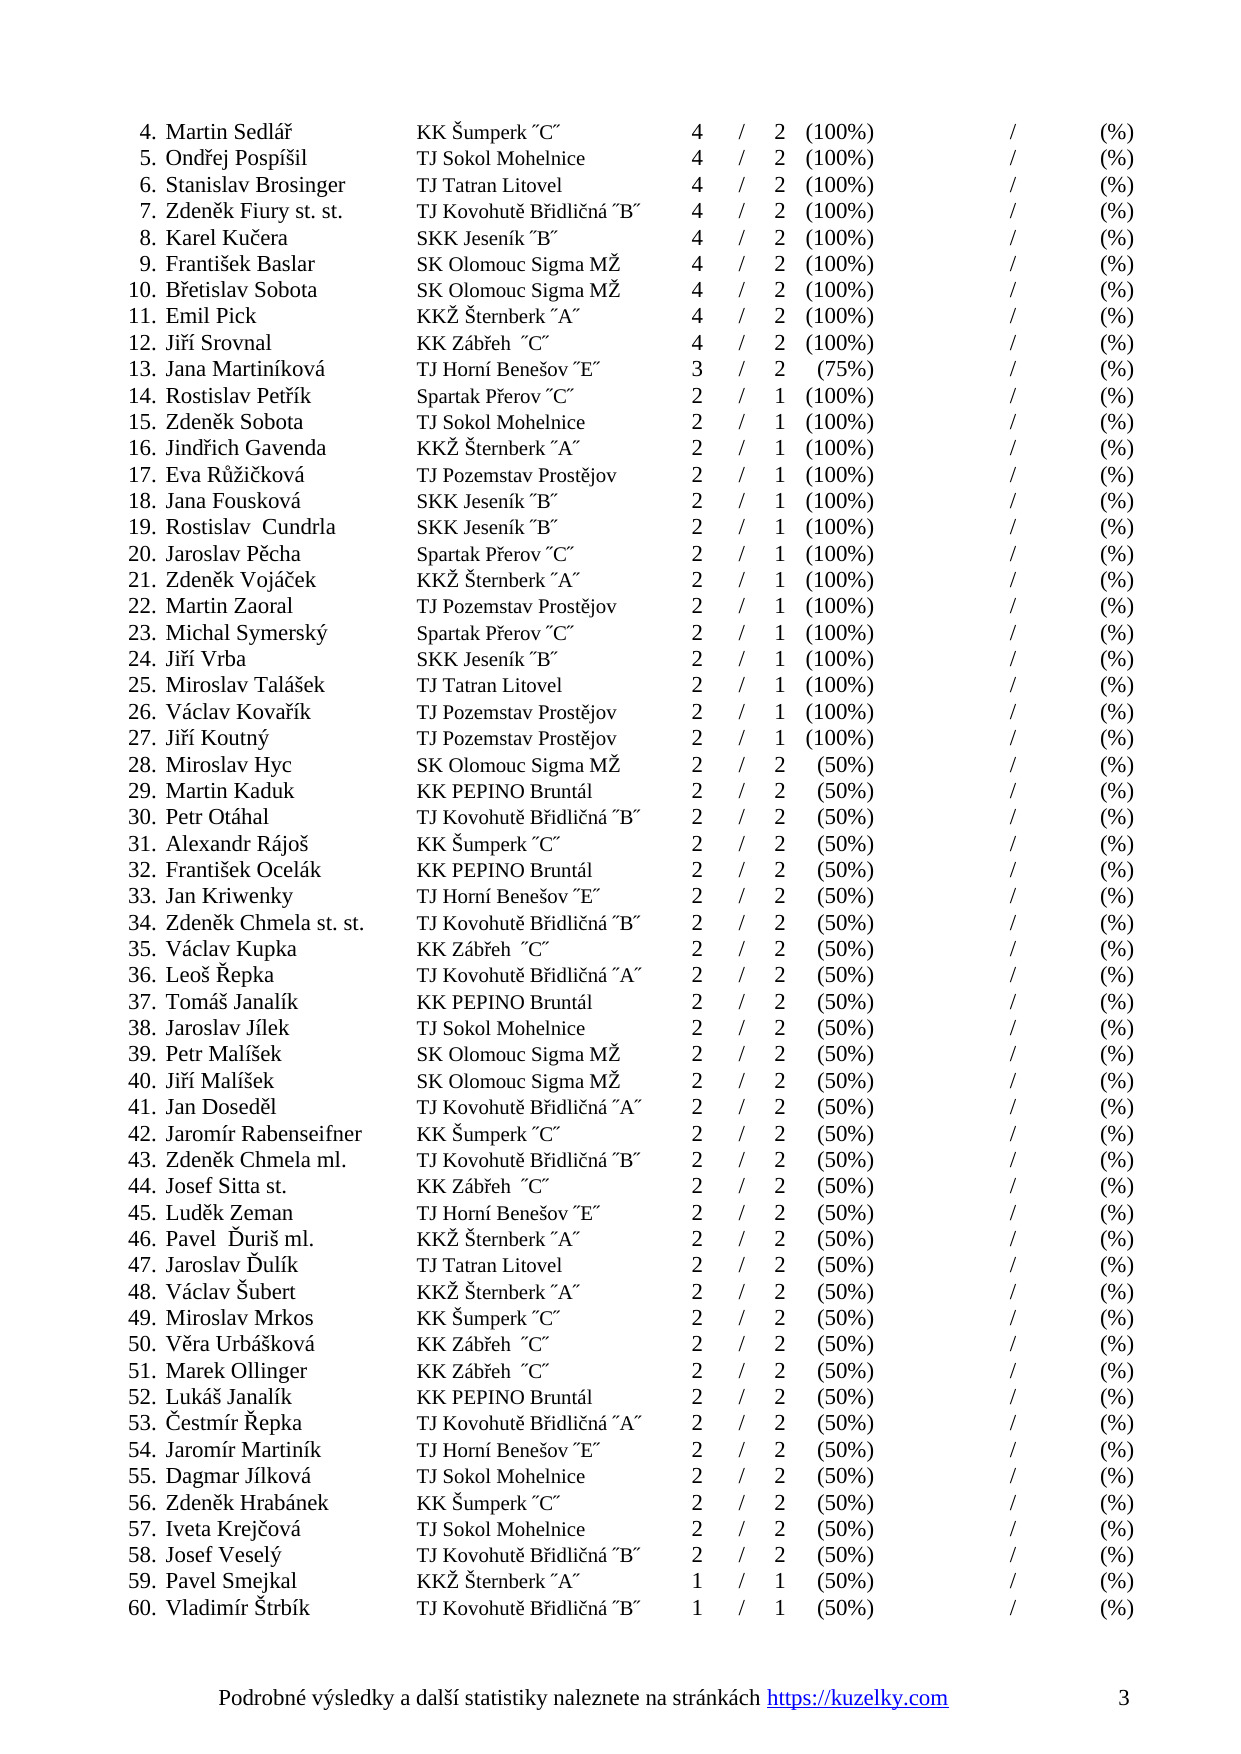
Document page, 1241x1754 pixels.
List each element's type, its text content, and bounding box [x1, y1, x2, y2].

text 21. Zdeněk Vojáček KKŽ Šternberk ˝A˝ 2 / 1 (100%) / (%) [106, 566, 1134, 592]
text 49. Miroslav Mrkos KK Šumperk ˝C˝ 2 / 2 (50%) / (%) [106, 1304, 1134, 1330]
text 60. Vladimír Štrbík TJ Kovohutě Břidličná ˝B˝ 1 / 1 (50%) / (%) [106, 1594, 1134, 1620]
text 15. Zdeněk Sobota TJ Sokol Mohelnice 2 / 1 (100%) / (%) [106, 408, 1134, 434]
text 27. Jiří Koutný TJ Pozemstav Prostějov 2 / 1 (100%) / (%) [106, 724, 1134, 751]
text 45. Luděk Zeman TJ Horní Benešov ˝E˝ 2 / 2 (50%) / (%) [106, 1199, 1134, 1225]
text 57. Iveta Krejčová TJ Sokol Mohelnice 2 / 2 (50%) / (%) [106, 1515, 1134, 1541]
text 36. Leoš Řepka TJ Kovohutě Břidličná ˝A˝ 2 / 2 (50%) / (%) [106, 961, 1134, 988]
text 53. Čestmír Řepka TJ Kovohutě Břidličná ˝A˝ 2 / 2 (50%) / (%) [106, 1409, 1134, 1436]
text 7. Zdeněk Fiury st. st. TJ Kovohutě Břidličná ˝B˝ 4 / 2 (100%) / (%) [106, 197, 1134, 223]
text 23. Michal Symerský Spartak Přerov ˝C˝ 2 / 1 (100%) / (%) [106, 619, 1134, 645]
text 28. Miroslav Hyc SK Olomouc Sigma MŽ 2 / 2 (50%) / (%) [106, 751, 1134, 777]
text 54. Jaromír Martiník TJ Horní Benešov ˝E˝ 2 / 2 (50%) / (%) [106, 1436, 1134, 1462]
text 59. Pavel Smejkal KKŽ Šternberk ˝A˝ 1 / 1 (50%) / (%) [106, 1568, 1134, 1594]
text 37. Tomáš Janalík KK PEPINO Bruntál 2 / 2 (50%) / (%) [106, 988, 1134, 1014]
text 38. Jaroslav Jílek TJ Sokol Mohelnice 2 / 2 (50%) / (%) [106, 1014, 1134, 1041]
text 47. Jaroslav Ďulík TJ Tatran Litovel 2 / 2 (50%) / (%) [106, 1251, 1134, 1278]
text 29. Martin Kaduk KK PEPINO Bruntál 2 / 2 (50%) / (%) [106, 777, 1134, 803]
text 9. František Baslar SK Olomouc Sigma MŽ 4 / 2 (100%) / (%) [106, 250, 1134, 276]
text 43. Zdeněk Chmela ml. TJ Kovohutě Břidličná ˝B˝ 2 / 2 (50%) / (%) [106, 1146, 1134, 1172]
text 22. Martin Zaoral TJ Pozemstav Prostějov 2 / 1 (100%) / (%) [106, 592, 1134, 619]
text 32. František Ocelák KK PEPINO Bruntál 2 / 2 (50%) / (%) [106, 856, 1134, 882]
text 56. Zdeněk Hrabánek KK Šumperk ˝C˝ 2 / 2 (50%) / (%) [106, 1488, 1134, 1515]
text 44. Josef Sitta st. KK Zábřeh ˝C˝ 2 / 2 (50%) / (%) [106, 1172, 1134, 1199]
text 11. Emil Pick KKŽ Šternberk ˝A˝ 4 / 2 (100%) / (%) [106, 303, 1134, 329]
text 46. Pavel Ďuriš ml. KKŽ Šternberk ˝A˝ 2 / 2 (50%) / (%) [106, 1225, 1134, 1251]
text 12. Jiří Srovnal KK Zábřeh ˝C˝ 4 / 2 (100%) / (%) [106, 329, 1134, 355]
text 19. Rostislav Cundrla SKK Jeseník ˝B˝ 2 / 1 (100%) / (%) [106, 513, 1134, 540]
text 34. Zdeněk Chmela st. st. TJ Kovohutě Břidličná ˝B˝ 2 / 2 (50%) / (%) [106, 909, 1134, 935]
text 18. Jana Fousková SKK Jeseník ˝B˝ 2 / 1 (100%) / (%) [106, 487, 1134, 513]
text 26. Václav Kovařík TJ Pozemstav Prostějov 2 / 1 (100%) / (%) [106, 698, 1134, 724]
text 58. Josef Veselý TJ Kovohutě Břidličná ˝B˝ 2 / 2 (50%) / (%) [106, 1541, 1134, 1568]
text 8. Karel Kučera SKK Jeseník ˝B˝ 4 / 2 (100%) / (%) [106, 223, 1134, 250]
text 13. Jana Martiníková TJ Horní Benešov ˝E˝ 3 / 2 (75%) / (%) [106, 355, 1134, 382]
text 30. Petr Otáhal TJ Kovohutě Břidličná ˝B˝ 2 / 2 (50%) / (%) [106, 803, 1134, 830]
text 17. Eva Růžičková TJ Pozemstav Prostějov 2 / 1 (100%) / (%) [106, 461, 1134, 487]
text 31. Alexandr Rájoš KK Šumperk ˝C˝ 2 / 2 (50%) / (%) [106, 830, 1134, 856]
text 24. Jiří Vrba SKK Jeseník ˝B˝ 2 / 1 (100%) / (%) [106, 645, 1134, 672]
text 55. Dagmar Jílková TJ Sokol Mohelnice 2 / 2 (50%) / (%) [106, 1462, 1134, 1488]
text 42. Jaromír Rabenseifner KK Šumperk ˝C˝ 2 / 2 (50%) / (%) [106, 1119, 1134, 1146]
text 5. Ondřej Pospíšil TJ Sokol Mohelnice 4 / 2 (100%) / (%) [106, 144, 1134, 171]
text 16. Jindřich Gavenda KKŽ Šternberk ˝A˝ 2 / 1 (100%) / (%) [106, 434, 1134, 461]
text 51. Marek Ollinger KK Zábřeh ˝C˝ 2 / 2 (50%) / (%) [106, 1357, 1134, 1383]
text 4. Martin Sedlář KK Šumperk ˝C˝ 4 / 2 (100%) / (%) [106, 118, 1134, 144]
text 35. Václav Kupka KK Zábřeh ˝C˝ 2 / 2 (50%) / (%) [106, 935, 1134, 961]
text 52. Lukáš Janalík KK PEPINO Bruntál 2 / 2 (50%) / (%) [106, 1383, 1134, 1409]
text 14. Rostislav Petřík Spartak Přerov ˝C˝ 2 / 1 (100%) / (%) [106, 382, 1134, 408]
text 50. Věra Urbášková KK Zábřeh ˝C˝ 2 / 2 (50%) / (%) [106, 1330, 1134, 1357]
text 6. Stanislav Brosinger TJ Tatran Litovel 4 / 2 (100%) / (%) [106, 171, 1134, 197]
text 10. Břetislav Sobota SK Olomouc Sigma MŽ 4 / 2 (100%) / (%) [106, 276, 1134, 303]
text 33. Jan Kriwenky TJ Horní Benešov ˝E˝ 2 / 2 (50%) / (%) [106, 882, 1134, 909]
text 40. Jiří Malíšek SK Olomouc Sigma MŽ 2 / 2 (50%) / (%) [106, 1067, 1134, 1093]
text 48. Václav Šubert KKŽ Šternberk ˝A˝ 2 / 2 (50%) / (%) [106, 1278, 1134, 1304]
text 39. Petr Malíšek SK Olomouc Sigma MŽ 2 / 2 (50%) / (%) [106, 1041, 1134, 1067]
text 20. Jaroslav Pěcha Spartak Přerov ˝C˝ 2 / 1 (100%) / (%) [106, 540, 1134, 566]
text 25. Miroslav Talášek TJ Tatran Litovel 2 / 1 (100%) / (%) [106, 672, 1134, 698]
text 41. Jan Doseděl TJ Kovohutě Břidličná ˝A˝ 2 / 2 (50%) / (%) [106, 1093, 1134, 1119]
